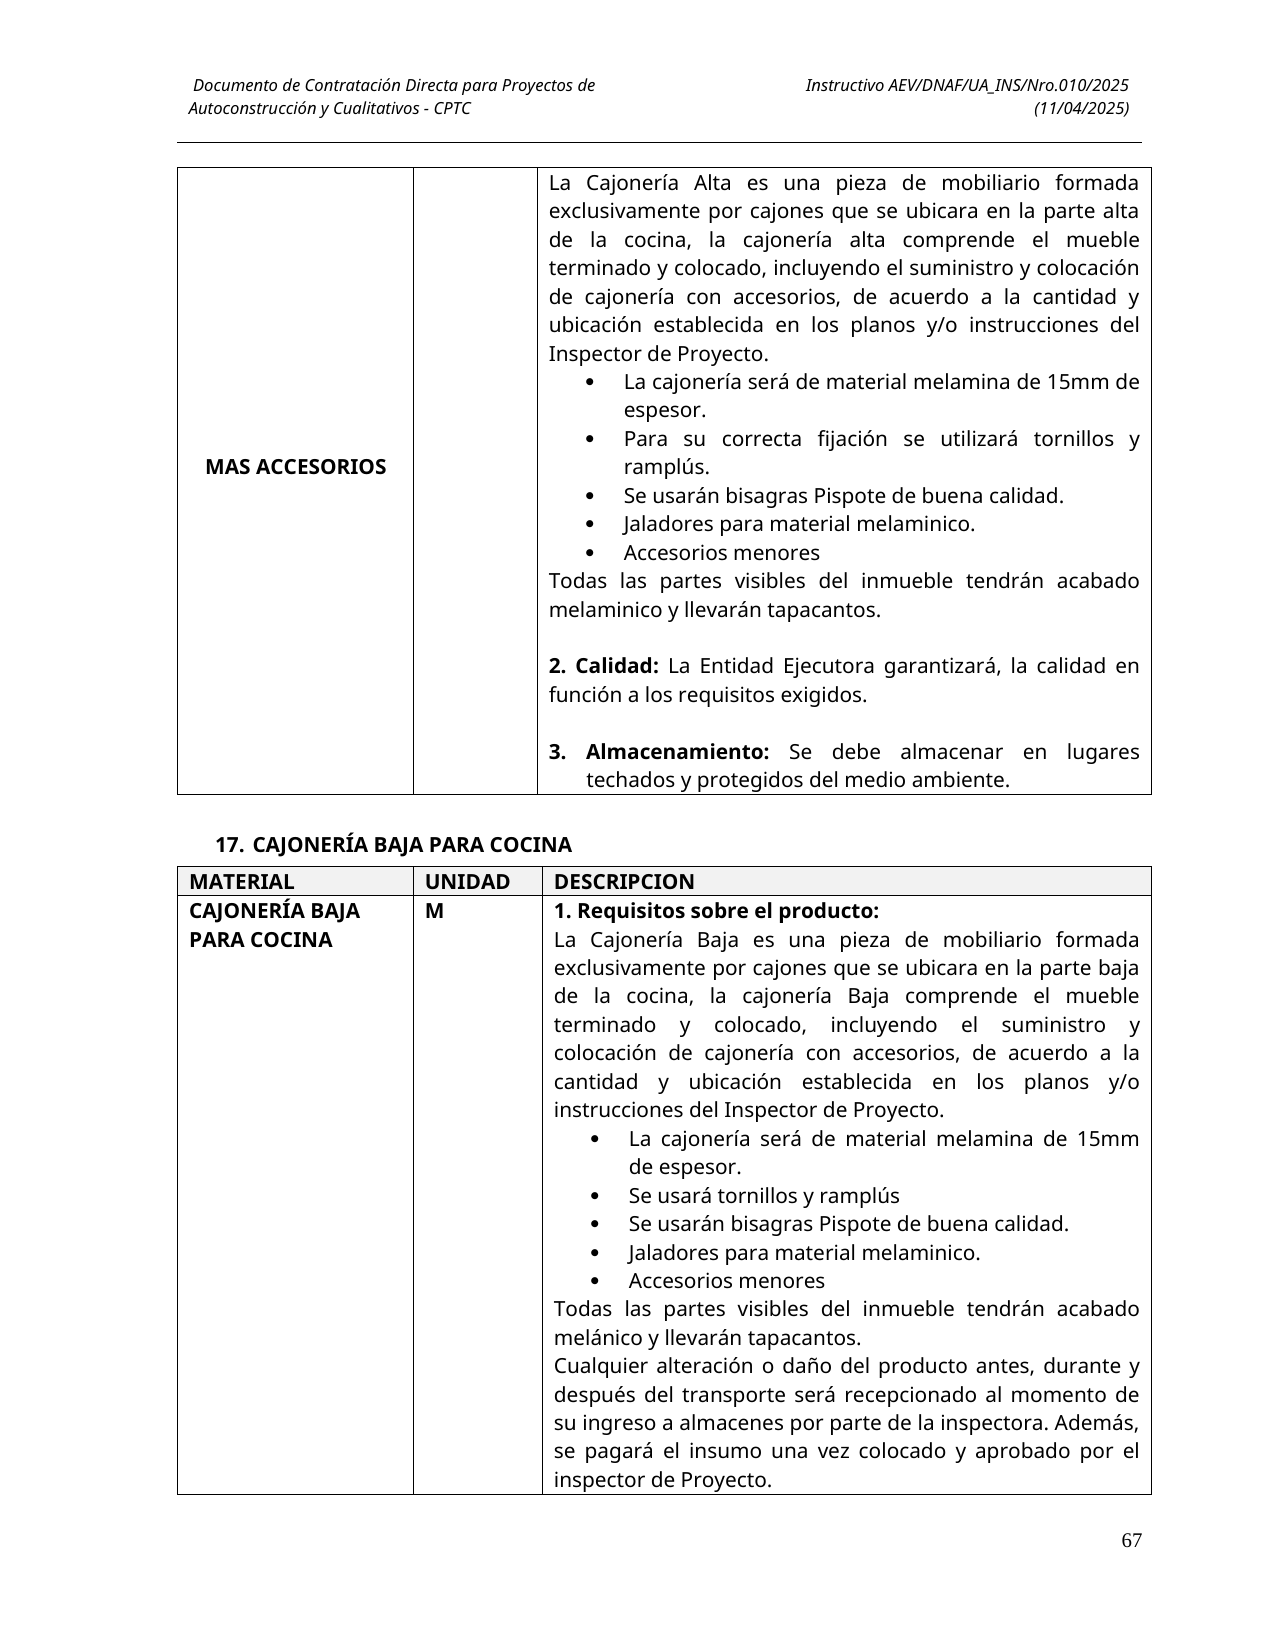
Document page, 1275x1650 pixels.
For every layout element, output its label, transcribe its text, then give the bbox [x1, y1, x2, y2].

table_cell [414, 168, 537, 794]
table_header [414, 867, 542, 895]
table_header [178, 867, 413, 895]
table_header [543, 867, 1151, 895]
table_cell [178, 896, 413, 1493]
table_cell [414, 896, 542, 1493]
list CAJONERÍA BAJA PARA COCINA [215, 830, 1142, 859]
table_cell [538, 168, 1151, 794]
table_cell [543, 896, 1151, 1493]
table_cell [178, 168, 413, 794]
